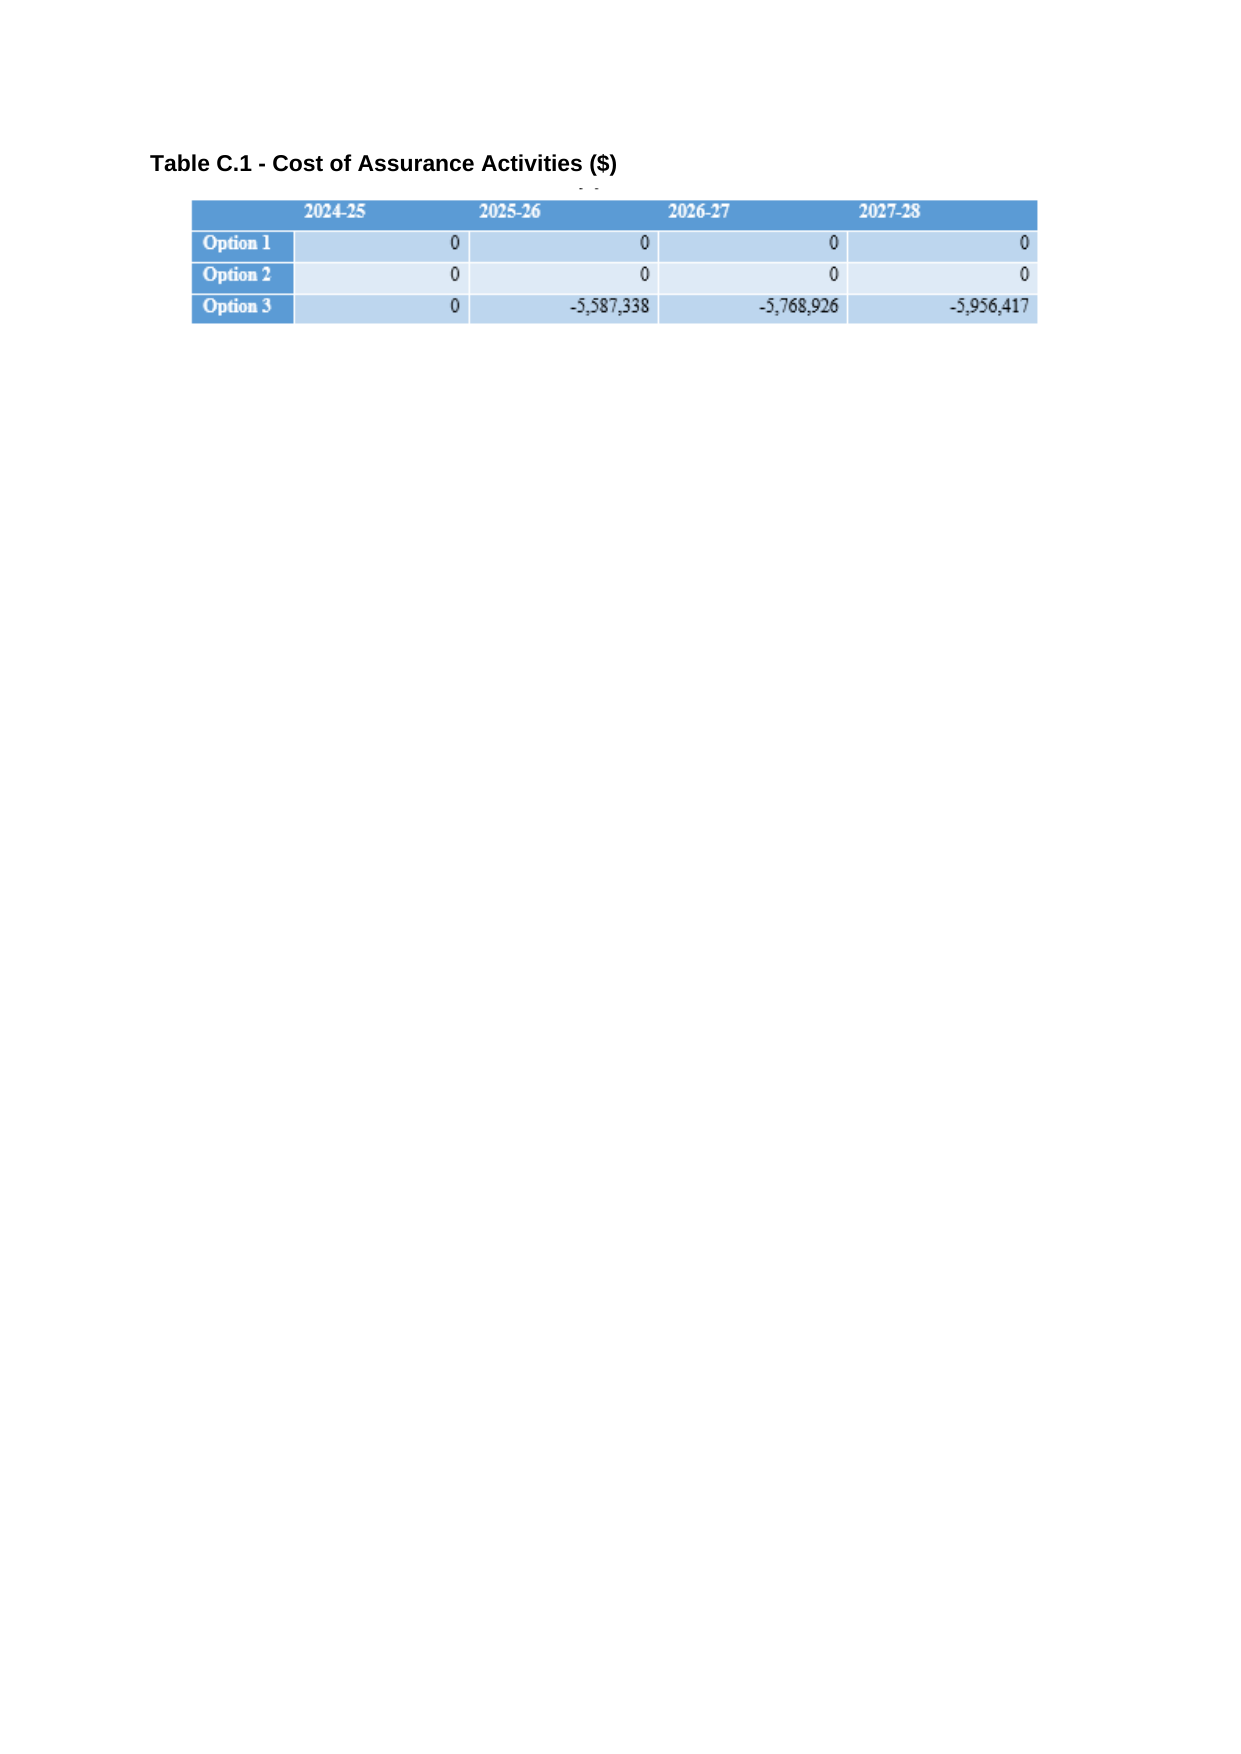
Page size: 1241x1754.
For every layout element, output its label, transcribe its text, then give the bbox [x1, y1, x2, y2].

title Table C.1 - Cost of Assurance Activities ($) [150, 150, 1090, 176]
picture [150, 188, 1058, 349]
